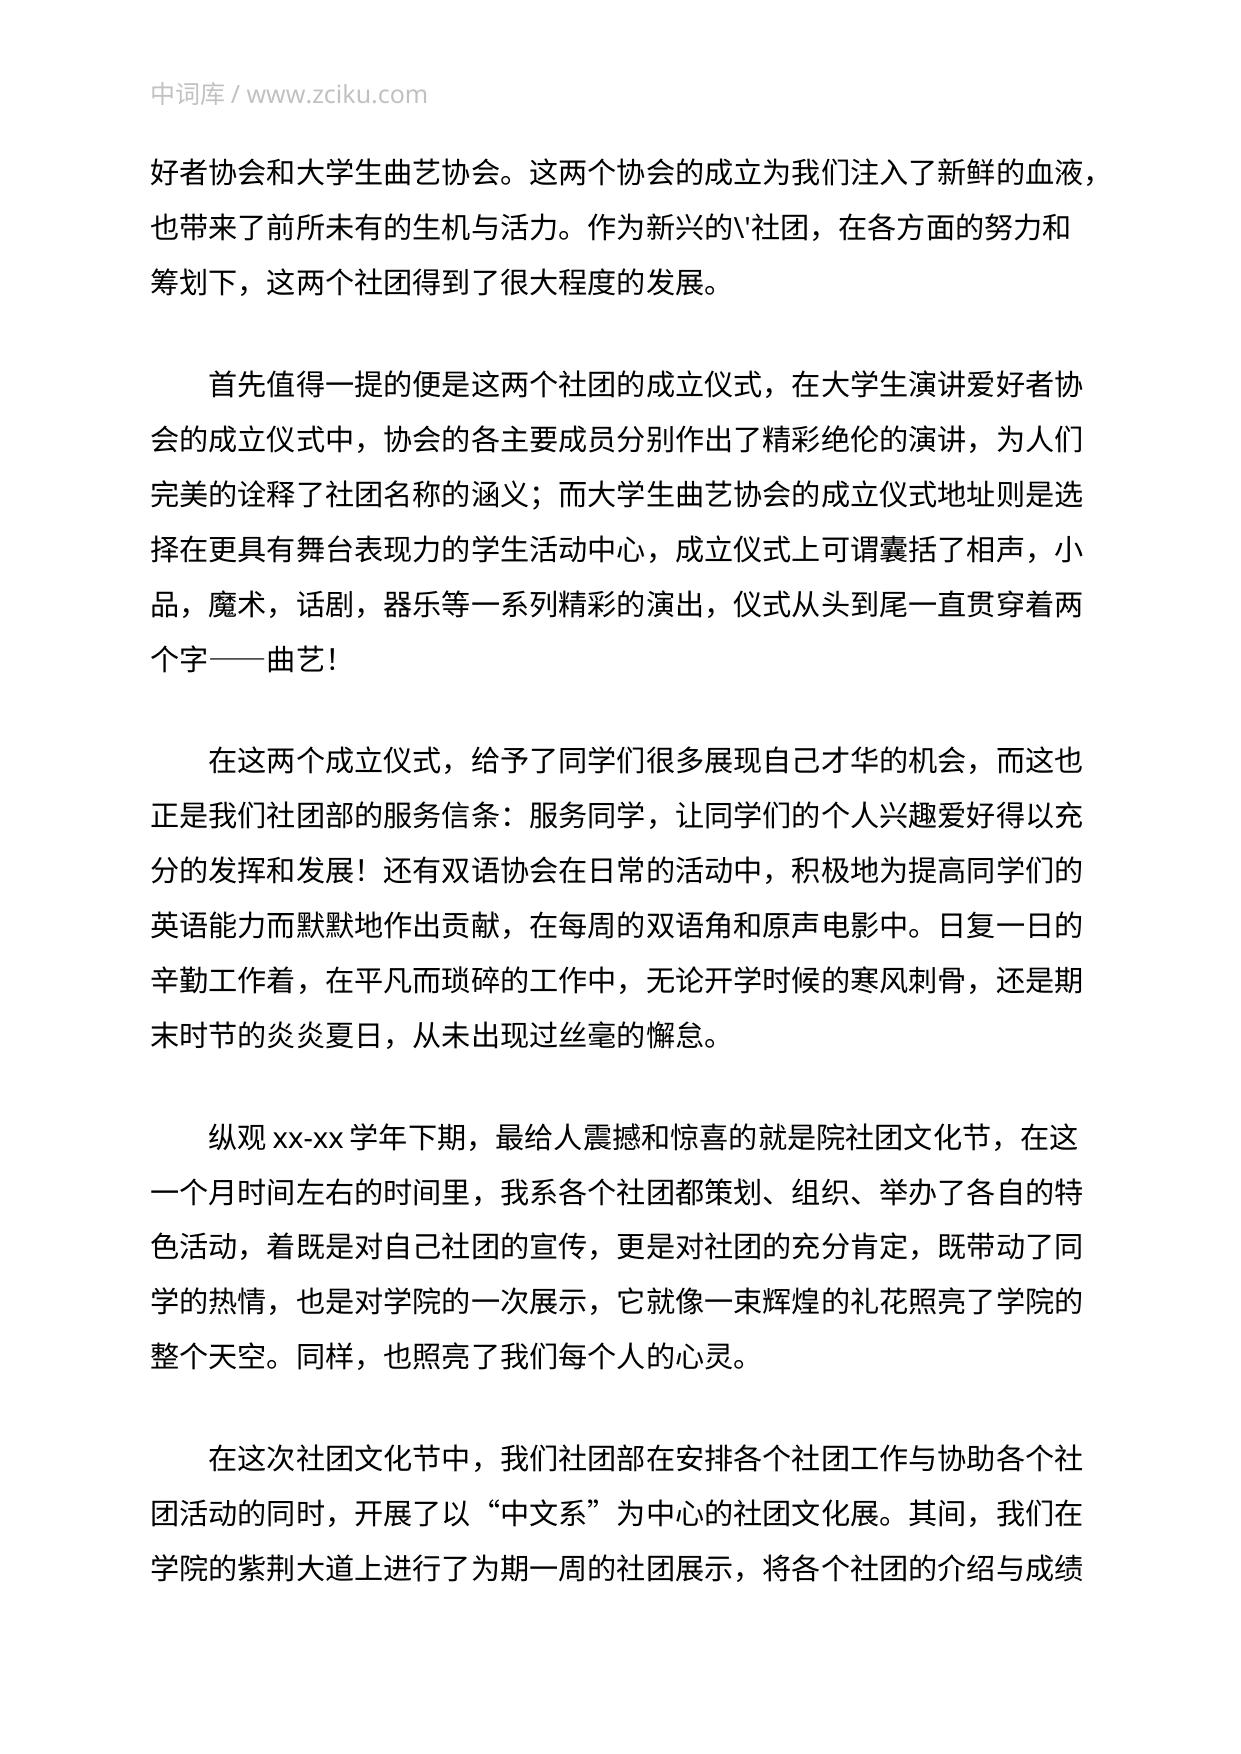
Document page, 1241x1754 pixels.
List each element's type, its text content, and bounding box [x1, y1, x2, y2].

text 纵观xx-xx学年下期，最给人震撼和惊喜的就是院社团文化节，在这一个月时间左右的时间里，我系各个社团都策划、组织、举办了各自的特色活动，着既是对自己社团的宣传，更是对社团的充分肯定，既带动了同学的热情，也是对学院的一次展示，它就像一束辉煌的礼花照亮了学院的整个天空。同样，也照亮了我们每个人的心灵。 [150, 1114, 1090, 1376]
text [150, 1436, 1090, 1588]
text 在这两个成立仪式，给予了同学们很多展现自己才华的机会，而这也正是我们社团部的服务信条：服务同学，让同学们的个人兴趣爱好得以充分的发挥和发展！还有双语协会在日常的活动中，积极地为提高同学们的英语能力而默默地作出贡献，在每周的双语角和原声电影中。日复一日的辛勤工作着，在平凡而琐碎的工作中，无论开学时候的寒风刺骨，还是期末时节的炎炎夏日，从未出现过丝毫的懈怠。 [150, 738, 1090, 1055]
text 首先值得一提的便是这两个社团的成立仪式，在大学生演讲爱好者协会的成立仪式中，协会的各主要成员分别作出了精彩绝伦的演讲，为人们完美的诠释了社团名称的涵义；而大学生曲艺协会的成立仪式地址则是选择在更具有舞台表现力的学生活动中心，成立仪式上可谓囊括了相声，小品，魔术，话剧，器乐等一系列精彩的演出，仪式从头到尾一直贯穿着两个字――曲艺！ [150, 362, 1090, 678]
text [150, 150, 1090, 302]
